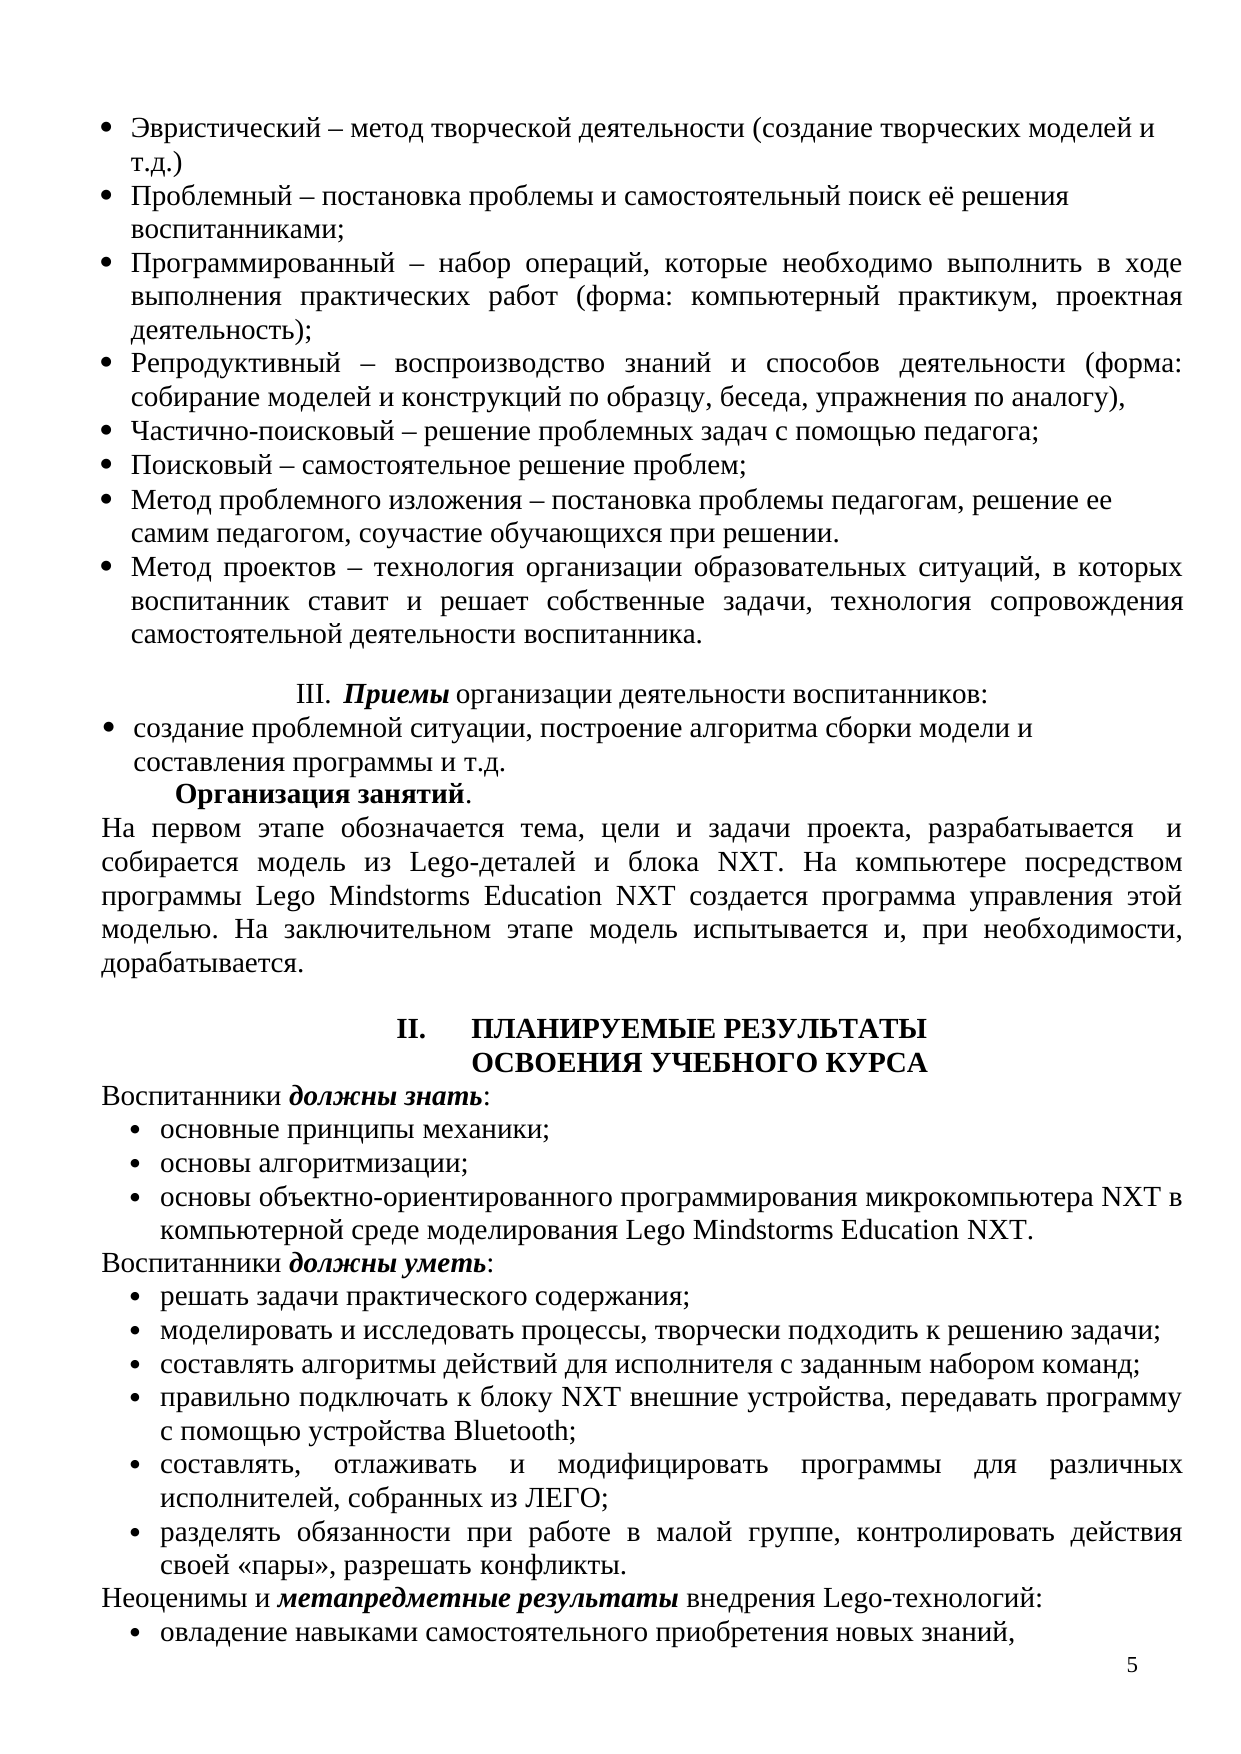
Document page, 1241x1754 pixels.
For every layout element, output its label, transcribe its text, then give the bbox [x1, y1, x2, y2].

list Проблемный – постановка проблемы и самостоятельный поиск её решения воспитанниками; [101, 178, 1183, 245]
list Поисковый – самостоятельное решение проблем; [101, 446, 1197, 482]
list основы алгоритмизации; [131, 1145, 1197, 1179]
list Частично-поисковый – решение проблемных задач с помощью педагога; [101, 413, 1197, 446]
list Эвристический – метод творческой деятельности (создание творческих моделей и т.д.) [101, 110, 1184, 178]
list составлять алгоритмы действий для исполнителя с заданным набором команд; [131, 1346, 1183, 1379]
text Воспитанники должны знать: [101, 1079, 1197, 1112]
subtitle Организация занятий. [174, 777, 1197, 811]
subtitle ПЛАНИРУЕМЫЕ РЕЗУЛЬТАТЫ [396, 1012, 1197, 1045]
list основные принципы механики; [131, 1112, 1197, 1145]
subtitle ОСВОЕНИЯ УЧЕБНОГО КУРСА [471, 1045, 1197, 1079]
list разделять обязанности при работе в малой группе, контролировать действия своей «пары», разрешать конфликты. [131, 1514, 1183, 1581]
list создание проблемной ситуации, построение алгоритма сборки модели и составления программы и т.д. [103, 710, 1183, 777]
text Воспитанники должны уметь: [101, 1246, 1197, 1279]
list овладение навыками самостоятельного приобретения новых знаний, [131, 1614, 1183, 1648]
text На первом этапе обозначается тема, цели и задачи проекта, разрабатывается и собирается модель из Lego-деталей и блока NXT. На компьютере посредством программы Lego Mindstorms Education NXT создается программа управления этой моделью. На заключительном этапе модель испытывается и, при необходимости, дорабатывается. [101, 811, 1184, 978]
list Программированный – набор операций, которые необходимо выполнить в ходе выполнения практических работ (форма: компьютерный практикум, проектная деятельность); [101, 245, 1183, 346]
list Метод проблемного изложения – постановка проблемы педагогам, решение ее самим педагогом, соучастие обучающихся при решении. [101, 482, 1183, 549]
list составлять, отлаживать и модифицировать программы для различных исполнителей, собранных из ЛЕГО; [131, 1447, 1184, 1514]
list Метод проектов – технология организации образовательных ситуаций, в которых воспитанник ставит и решает собственные задачи, технология сопровождения самостоятельной деятельности воспитанника. [101, 549, 1183, 650]
list решать задачи практического содержания; [131, 1279, 1197, 1312]
list правильно подключать к блоку NXT внешние устройства, передавать программу с помощью устройства Bluetooth; [131, 1379, 1183, 1447]
list основы объектно-ориентированного программирования микрокомпьютера NXT в компьютерной среде моделирования Lego Mindstorms Education NXT. [131, 1179, 1183, 1246]
text Неоценимы и метапредметные результаты внедрения Lego-технологий: [101, 1581, 1197, 1614]
list Приемы организации деятельности воспитанников: [101, 676, 1183, 710]
list Репродуктивный – воспроизводство знаний и способов деятельности (форма: собирание моделей и конструкций по образцу, беседа, упражнения по аналогу), [101, 346, 1183, 413]
list моделировать и исследовать процессы, творчески подходить к решению задачи; [131, 1312, 1183, 1346]
